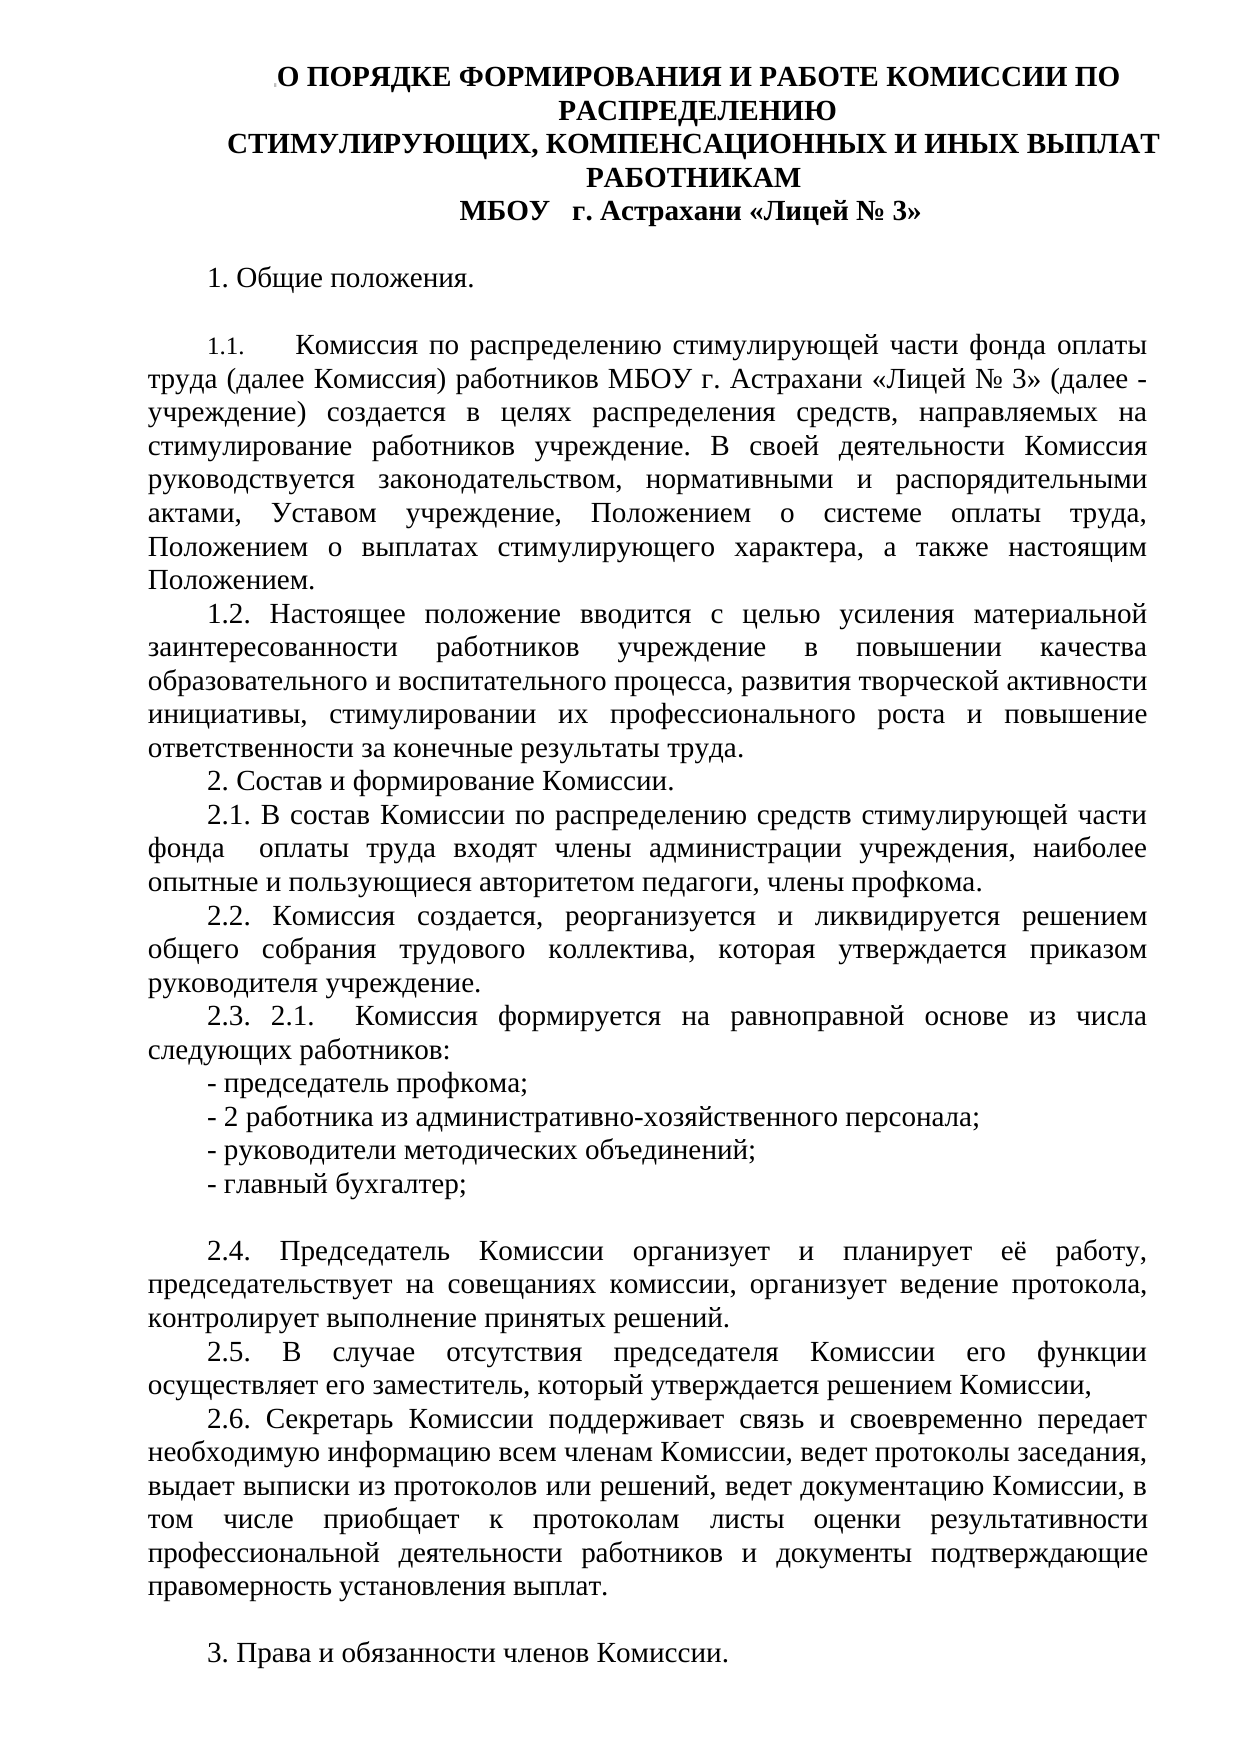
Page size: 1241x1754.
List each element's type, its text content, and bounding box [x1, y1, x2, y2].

text 3. Права и обязанности членов Комиссии. [148, 1636, 1148, 1669]
text 2.5. В случае отсутствия председателя Комиссии его функции осуществляет его заместитель, который утверждается решением Комиссии, [148, 1334, 1148, 1401]
list Комиссия по распределению стимулирующей части фонда оплаты труда (далее Комиссия) работников МБОУ г. Астрахани «Лицей № 3» (далее -учреждение) создается в целях распределения средств, направляемых на стимулирование работников учреждение. В своей деятельности Комиссия руководствуется законодательством, нормативными и распорядительными актами, Уставом учреждение, Положением о системе оплаты труда, Положением о выплатах стимулирующего характера, а также настоящим Положением. [148, 327, 1148, 596]
text 2.2. Комиссия создается, реорганизуется и ликвидируется решением общего собрания трудового коллектива, которая утверждается приказом руководителя учреждение. [148, 898, 1148, 998]
text О ПОРЯДКЕ ФОРМИРОВАНИЯ И РАБОТЕ КОМИССИИ ПО РАСПРЕДЕЛЕНИЮ [214, 59, 1181, 126]
text 2.4. Председатель Комиссии организует и планирует её работу, председательствует на совещаниях комиссии, организует ведение протокола, контролирует выполнение принятых решений. [148, 1233, 1148, 1334]
text - главный бухгалтер; [148, 1166, 1148, 1199]
text 2.3. 2.1. Комиссия формируется на равноправной основе из числа следующих работников: [148, 998, 1148, 1065]
text СТИМУЛИРУЮЩИХ, КОМПЕНСАЦИОННЫХ И ИНЫХ ВЫПЛАТ РАБОТНИКАМ [206, 126, 1181, 193]
text МБОУ г. Астрахани «Лицей № 3» [201, 193, 1181, 227]
text 2.1. В состав Комиссии по распределению средств стимулирующей части фонда оплаты труда входят члены администрации учреждения, наиболее опытные и пользующиеся авторитетом педагоги, члены профкома. [148, 797, 1148, 898]
text 2.6. Секретарь Комиссии поддерживает связь и своевременно передает необходимую информацию всем членам Комиссии, ведет протоколы заседания, выдает выписки из протоколов или решений, ведет документацию Комиссии, в том числе приобщает к протоколам листы оценки результативности профессиональной деятельности работников и документы подтверждающие правомерность установления выплат. [148, 1401, 1148, 1602]
text 1. Общие положения. [148, 260, 1148, 294]
text 1.2. Настоящее положение вводится с целью усиления материальной заинтересованности работников учреждение в повышении качества образовательного и воспитательного процесса, развития творческой активности инициативы, стимулировании их профессионального роста и повышение ответственности за конечные результаты труда. [148, 596, 1148, 763]
text - 2 работника из административно-хозяйственного персонала; [148, 1099, 1148, 1132]
text 2. Состав и формирование Комиссии. [148, 763, 1148, 797]
text - председатель профкома; [148, 1065, 1148, 1099]
text - руководители методических объединений; [148, 1132, 1148, 1166]
